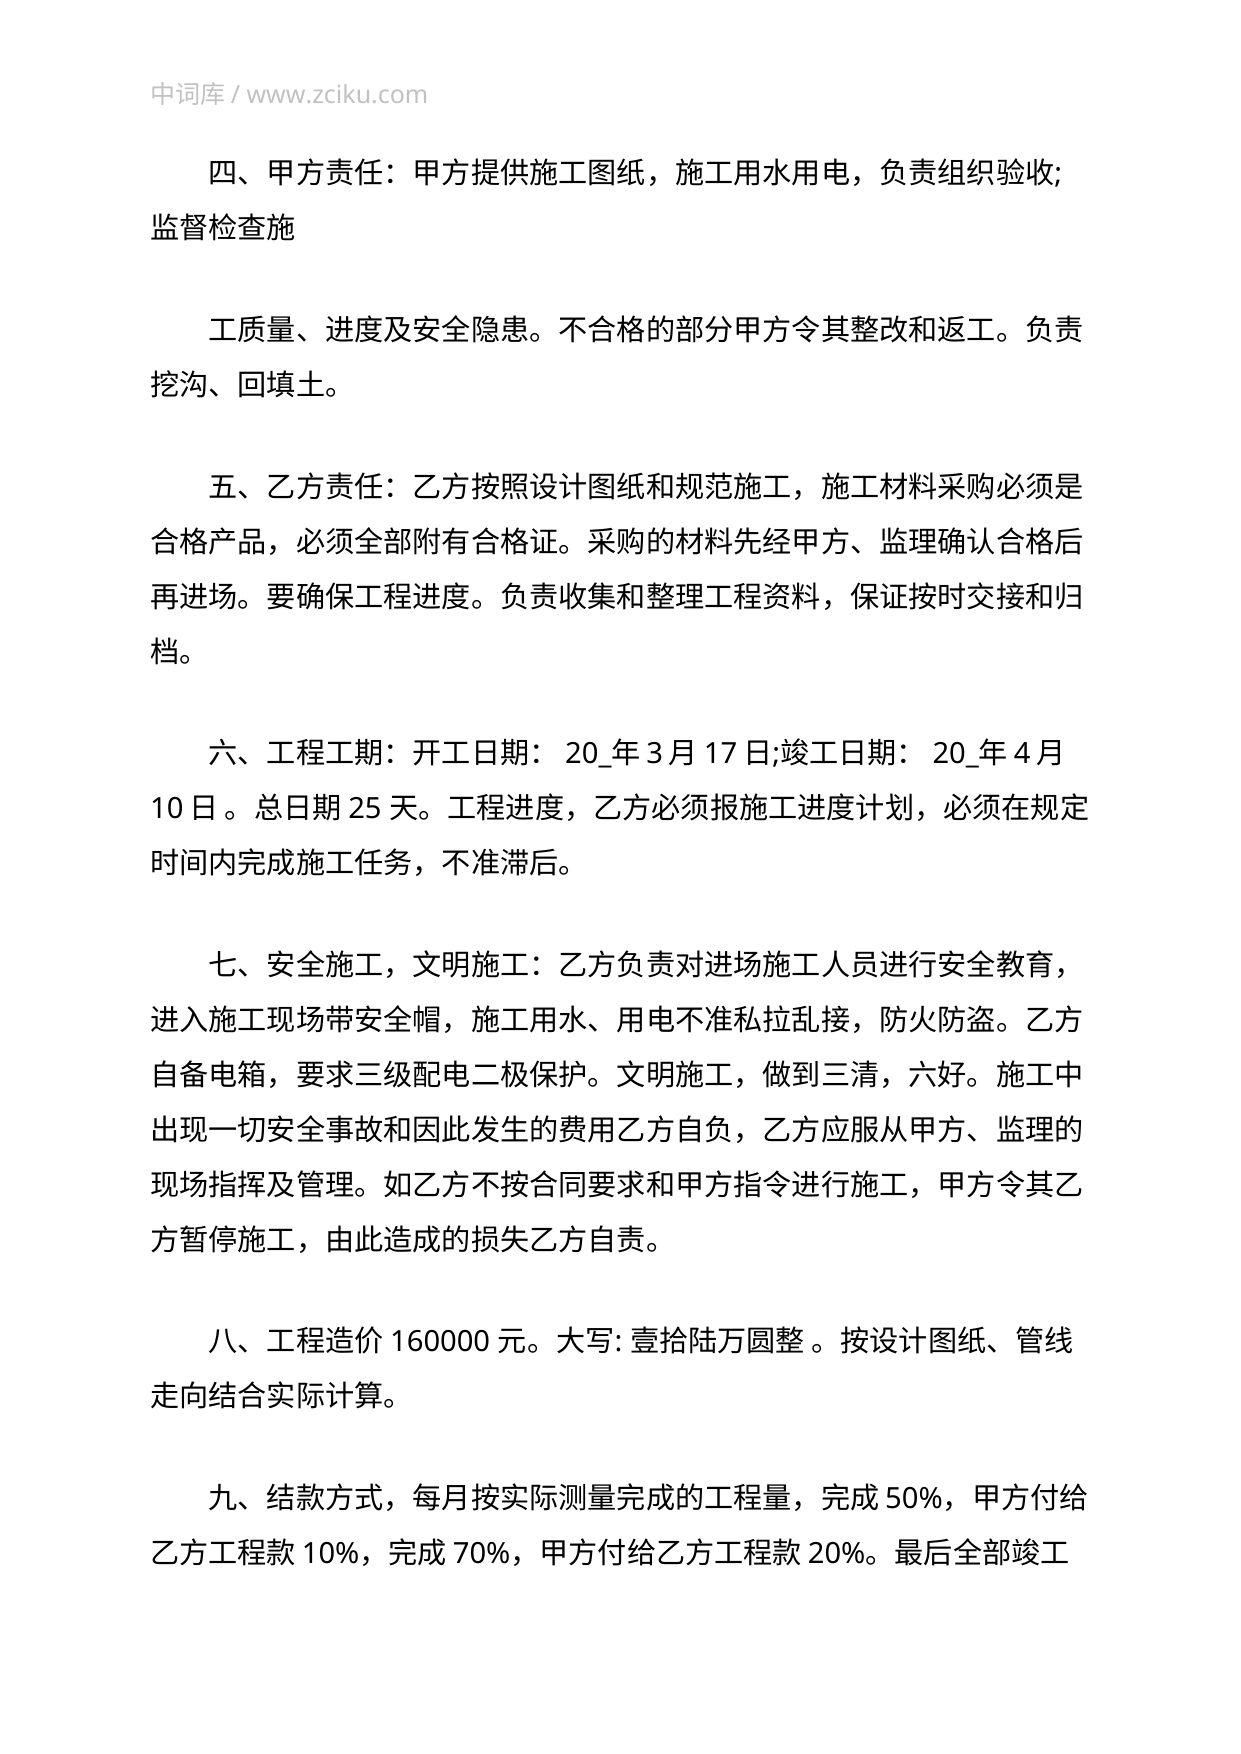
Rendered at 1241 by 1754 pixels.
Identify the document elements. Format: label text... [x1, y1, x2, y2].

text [150, 1475, 1090, 1572]
text 五、乙方责任：乙方按照设计图纸和规范施工，施工材料采购必须是合格产品，必须全部附有合格证。采购的材料先经甲方、监理确认合格后再进场。要确保工程进度。负责收集和整理工程资料，保证按时交接和归档。 [150, 463, 1090, 670]
text 四、甲方责任：甲方提供施工图纸，施工用水用电，负责组织验收;监督检查施 [150, 150, 1090, 247]
text 六、工程工期：开工日期： 20_年3月17日;竣工日期： 20_年4月10日 。总日期 25 天。工程进度，乙方必须报施工进度计划，必须在规定时间内完成施工任务，不准滞后。 [150, 730, 1090, 882]
text 工质量、进度及安全隐患。不合格的部分甲方令其整改和返工。负责挖沟、回填土。 [150, 307, 1090, 404]
text 七、安全施工，文明施工：乙方负责对进场施工人员进行安全教育，进入施工现场带安全帽，施工用水、用电不准私拉乱接，防火防盗。乙方自备电箱，要求三级配电二极保护。文明施工，做到三清，六好。施工中出现一切安全事故和因此发生的费用乙方自负，乙方应服从甲方、监理的现场指挥及管理。如乙方不按合同要求和甲方指令进行施工，甲方令其乙方暂停施工，由此造成的损失乙方自责。 [150, 942, 1090, 1258]
text 八、工程造价 160000 元。大写: 壹拾陆万圆整 。按设计图纸、管线走向结合实际计算。 [150, 1318, 1090, 1415]
